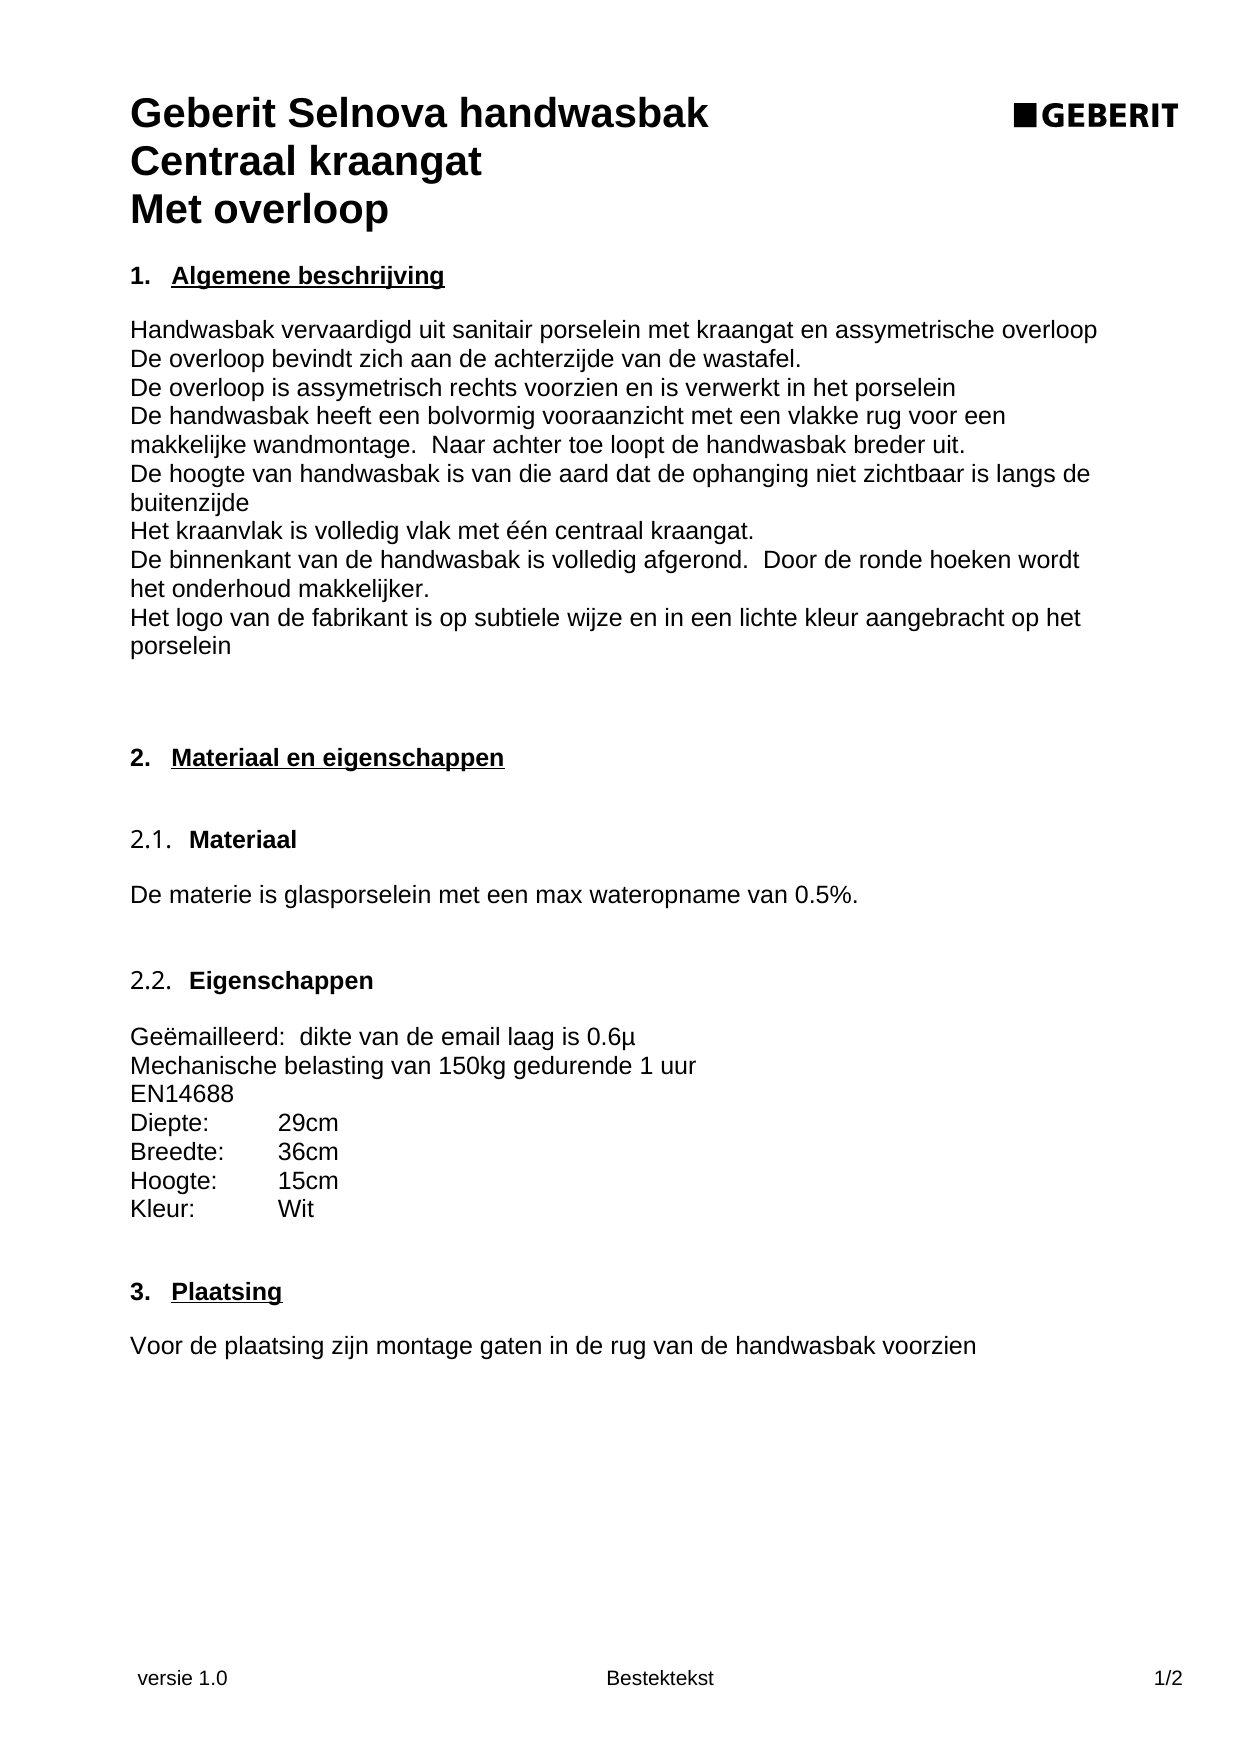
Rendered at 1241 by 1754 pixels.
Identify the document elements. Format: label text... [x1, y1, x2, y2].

text Mechanische belasting van 150kg gedurende 1 uur [130, 1051, 1110, 1079]
text De materie is glasporselein met een max wateropname van 0.5%. [130, 880, 1110, 909]
text De overloop bevindt zich aan de achterzijde van de wastafel. [130, 344, 1110, 372]
picture [1013, 102, 1179, 128]
text De hoogte van handwasbak is van die aard dat de ophanging niet zichtbaar is langs de buitenzijde [130, 459, 1110, 516]
text De overloop is assymetrisch rechts voorzien en is verwerkt in het porselein [130, 372, 1110, 401]
subtitle Plaatsing [130, 1277, 1110, 1306]
subtitle Eigenschappen [130, 963, 1110, 997]
text EN14688 [130, 1079, 1110, 1108]
text Breedte: 36cm [130, 1137, 1110, 1166]
text Handwasbak vervaardigd uit sanitair porselein met kraangat en assymetrische overloop [130, 315, 1110, 344]
text De binnenkant van de handwasbak is volledig afgerond. Door de ronde hoeken wordt het onderhoud makkelijker. [130, 545, 1110, 602]
text De handwasbak heeft een bolvormig vooraanzicht met een vlakke rug voor een makkelijke wandmontage. Naar achter toe loopt de handwasbak breder uit. [130, 401, 1110, 459]
subtitle Materiaal en eigenschappen [130, 742, 1110, 771]
text Diepte: 29cm [130, 1108, 1110, 1137]
text Voor de plaatsing zijn montage gaten in de rug van de handwasbak voorzien [130, 1331, 1110, 1359]
text Het kraanvlak is volledig vlak met één centraal kraangat. [130, 516, 1110, 545]
text Geëmailleerd: dikte van de email laag is 0.6µ [130, 1022, 1110, 1051]
subtitle Materiaal [130, 821, 1110, 855]
text Hoogte: 15cm [130, 1166, 1110, 1194]
subtitle Algemene beschrijving [130, 261, 1110, 290]
text Kleur: Wit [130, 1194, 1110, 1223]
text Het logo van de fabrikant is op subtiele wijze en in een lichte kleur aangebracht op het porselein [130, 602, 1110, 660]
